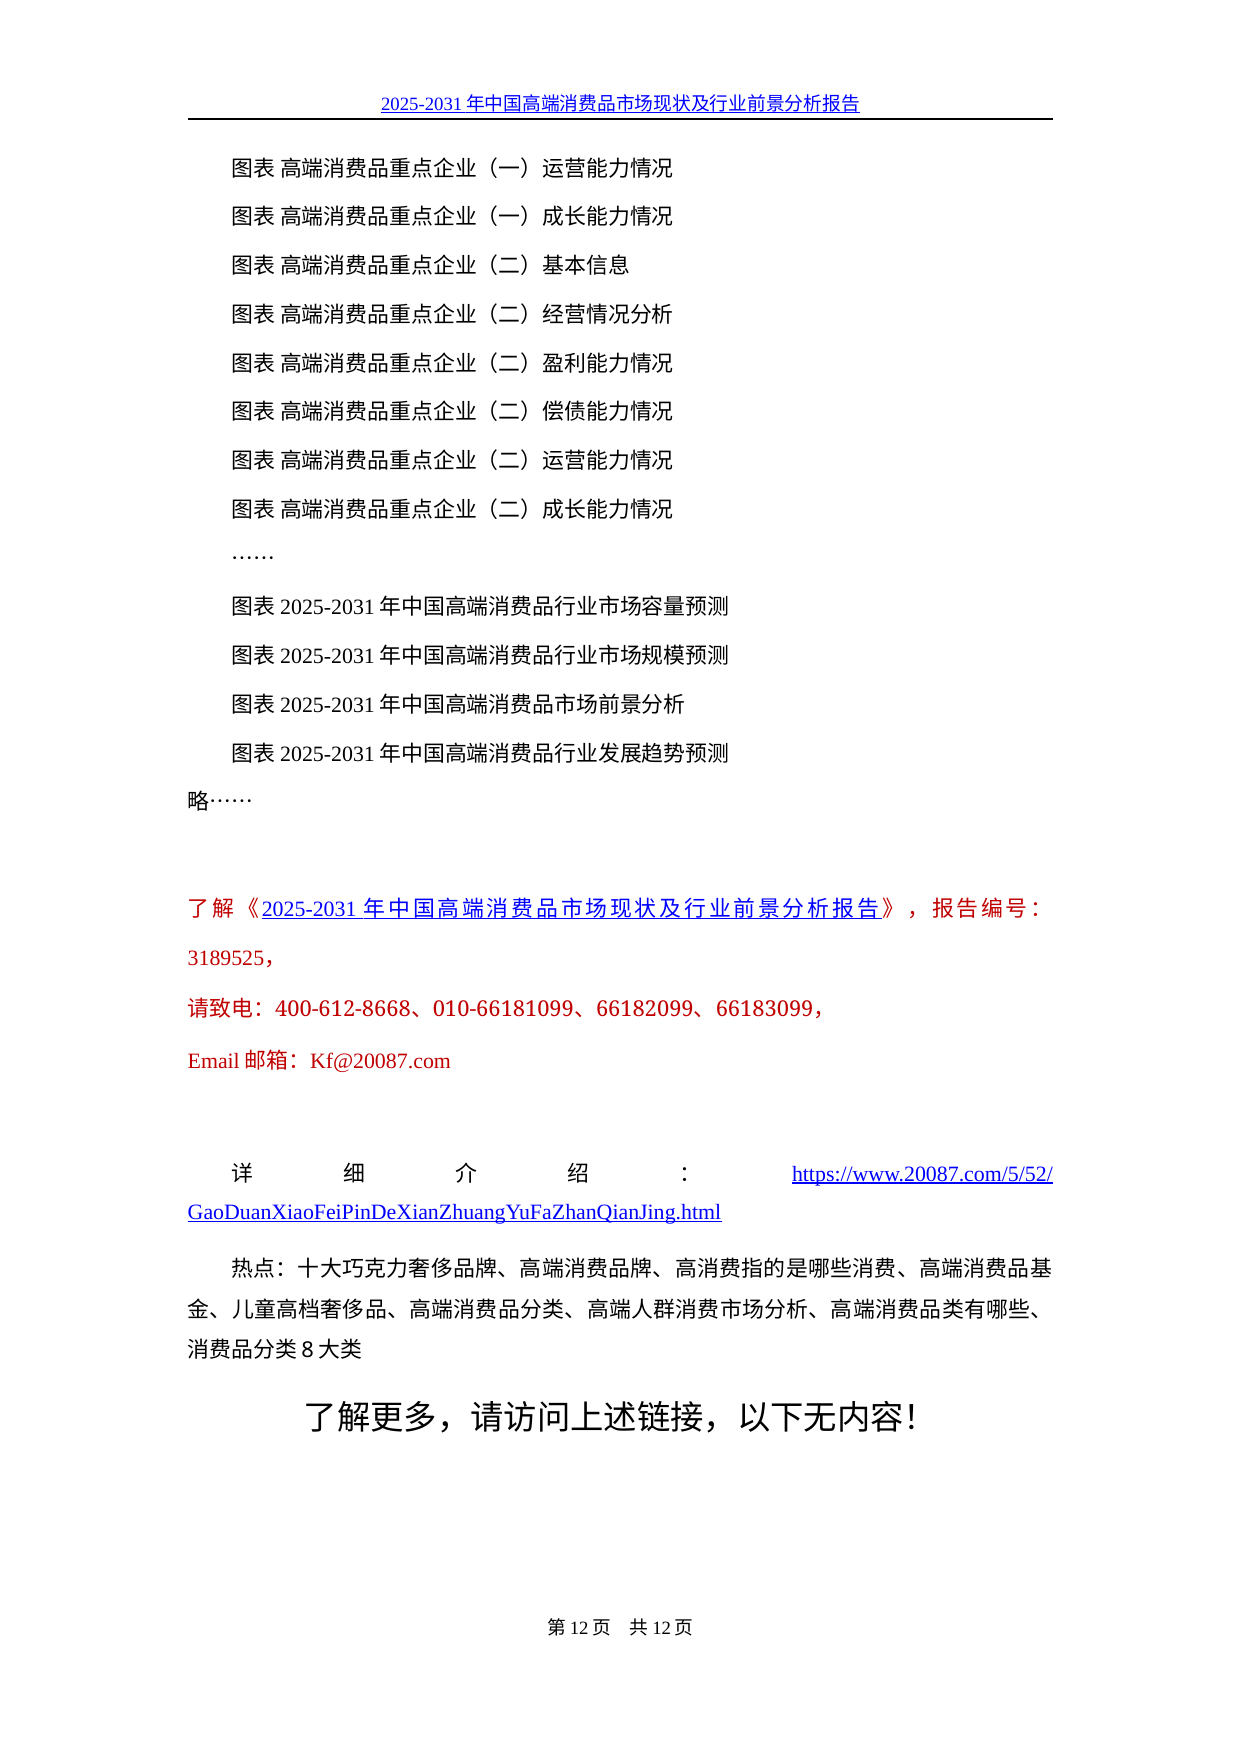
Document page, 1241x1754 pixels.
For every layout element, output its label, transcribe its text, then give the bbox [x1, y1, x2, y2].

text Email邮箱：Kf@20087.com [187, 1042, 1053, 1075]
text 详细介绍：https://www.20087.com/5/52/GaoDuanXiaoFeiPinDeXianZhuangYuFaZhanQianJing.html [187, 1155, 1053, 1228]
title 了解更多，请访问上述链接，以下无内容！ [187, 1382, 1053, 1447]
text 热点：十大巧克力奢侈品牌、高端消费品牌、高消费指的是哪些消费、高端消费品基金、儿童高档奢侈品、高端消费品分类、高端人群消费市场分析、高端消费品类有哪些、消费品分类8大类 [187, 1251, 1053, 1364]
text 了解《2025-2031年中国高端消费品市场现状及行业前景分析报告》，报告编号：3189525， [187, 890, 1053, 972]
text 请致电：400-612-8668、010-66181099、66182099、66183099， [187, 991, 1053, 1023]
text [187, 150, 1053, 816]
